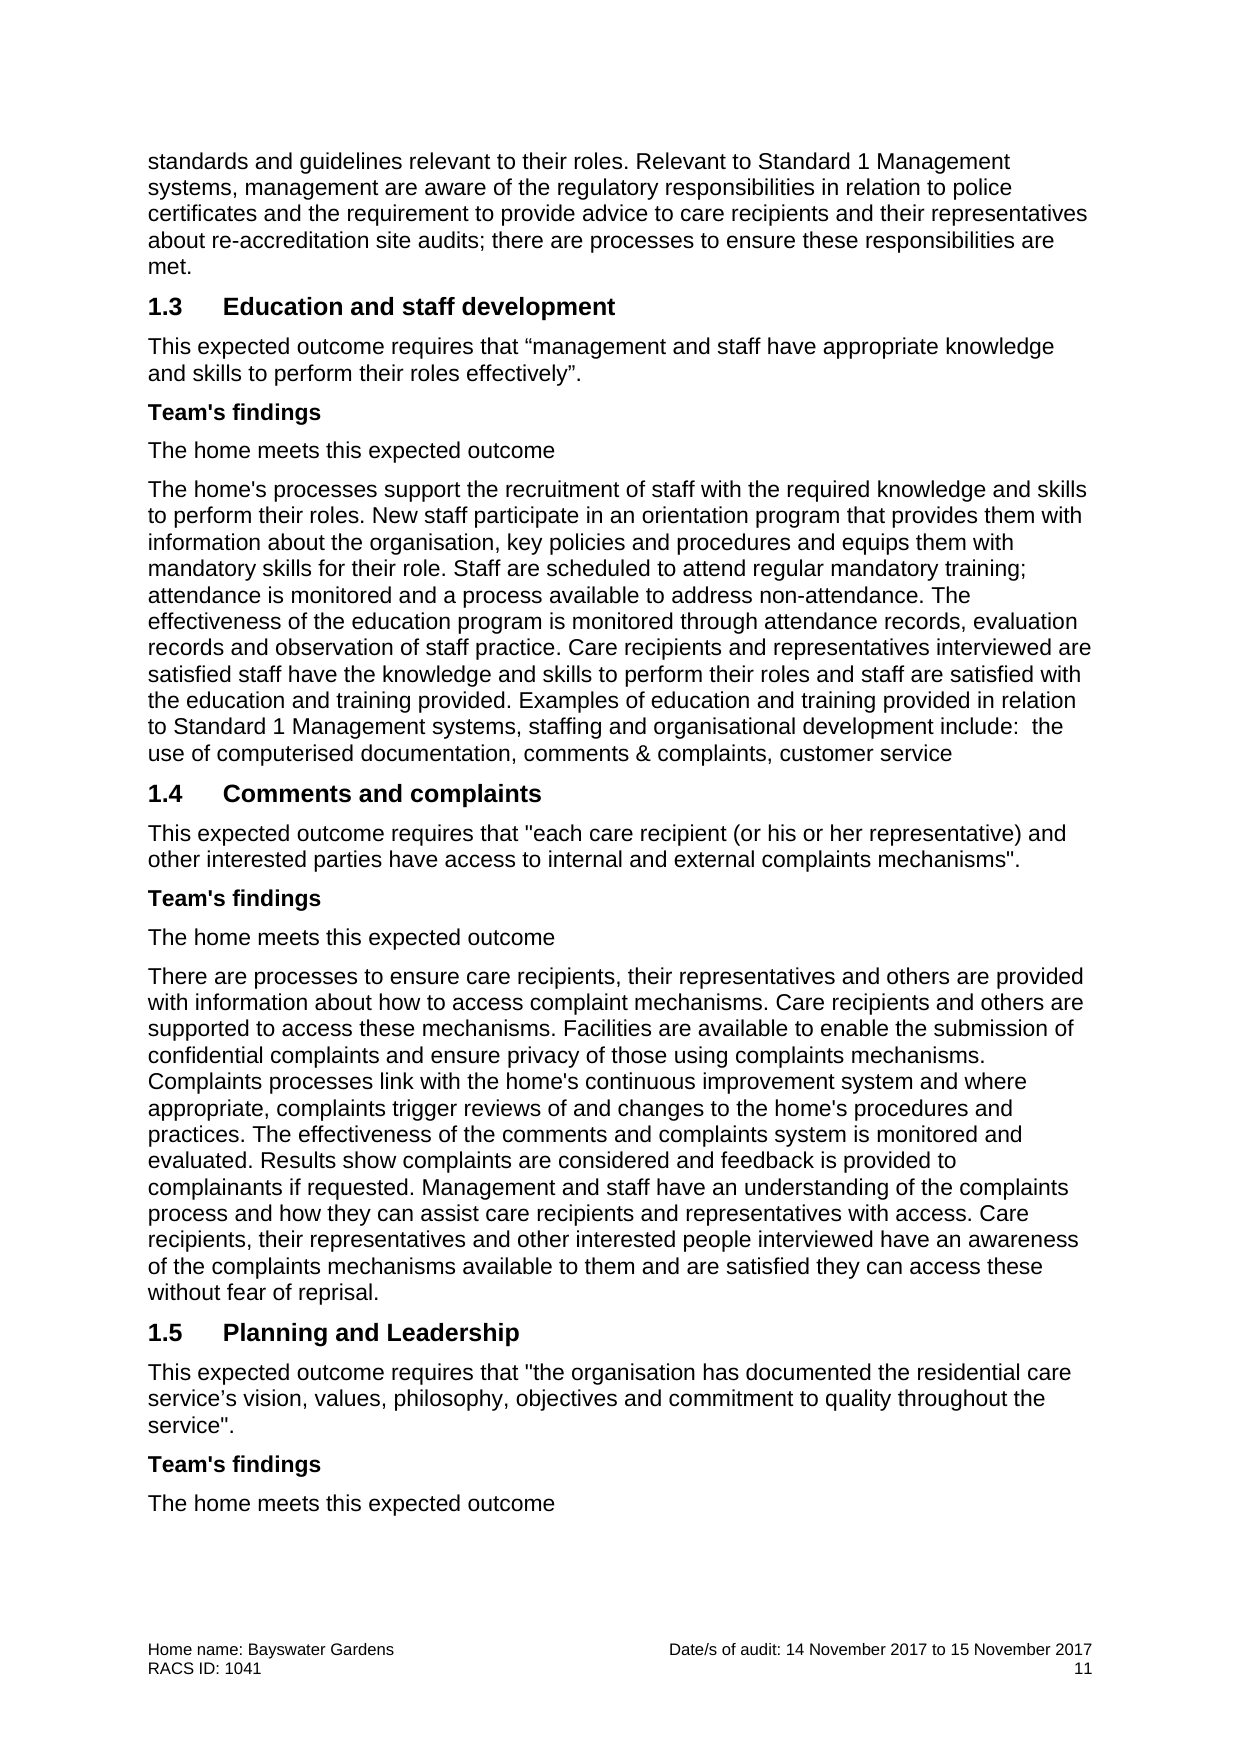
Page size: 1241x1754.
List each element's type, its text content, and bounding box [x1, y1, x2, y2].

text The home's processes support the recruitment of staff with the required knowledge and skills to perform their roles. New staff participate in an orientation program that provides them with information about the organisation, key policies and procedures and equips them with mandatory skills for their role. Staff are scheduled to attend regular mandatory training; attendance is monitored and a process available to address non-attendance. The effectiveness of the education program is monitored through attendance records, evaluation records and observation of staff practice. Care recipients and representatives interviewed are satisfied staff have the knowledge and skills to perform their roles and staff are satisfied with the education and training provided. Examples of education and training provided in relation to Standard 1 Management systems, staffing and organisational development include: the use of computerised documentation, comments & complaints, customer service [148, 476, 1092, 766]
subtitle 1.4 Comments and complaints [148, 778, 1092, 807]
subtitle 1.5 Planning and Leadership [148, 1318, 1092, 1347]
subtitle Team's findings [148, 885, 1092, 911]
subtitle Team's findings [148, 398, 1092, 425]
text The home meets this expected outcome [148, 924, 1092, 950]
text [148, 148, 1092, 279]
text There are processes to ensure care recipients, their representatives and others are provided with information about how to access complaint mechanisms. Care recipients and others are supported to access these mechanisms. Facilities are available to enable the submission of confidential complaints and ensure privacy of those using complaints mechanisms. Complaints processes link with the home's continuous improvement system and where appropriate, complaints trigger reviews of and changes to the home's procedures and practices. The effectiveness of the comments and complaints system is monitored and evaluated. Results show complaints are considered and feedback is provided to complainants if requested. Management and staff have an understanding of the complaints process and how they can assist care recipients and representatives with access. Care recipients, their representatives and other interested people interviewed have an awareness of the complaints mechanisms available to them and are satisfied they can access these without fear of reprisal. [148, 963, 1092, 1305]
subtitle Team's findings [148, 1451, 1092, 1477]
text This expected outcome requires that "each care recipient (or his or her representative) and other interested parties have access to internal and external complaints mechanisms". [148, 820, 1092, 872]
text The home meets this expected outcome [148, 1489, 1092, 1516]
subtitle 1.3 Education and staff development [148, 292, 1092, 321]
text This expected outcome requires that “management and staff have appropriate knowledge and skills to perform their roles effectively”. [148, 333, 1092, 386]
text The home meets this expected outcome [148, 437, 1092, 464]
text This expected outcome requires that "the organisation has documented the residential care service’s vision, values, philosophy, objectives and commitment to quality throughout the service". [148, 1359, 1092, 1438]
